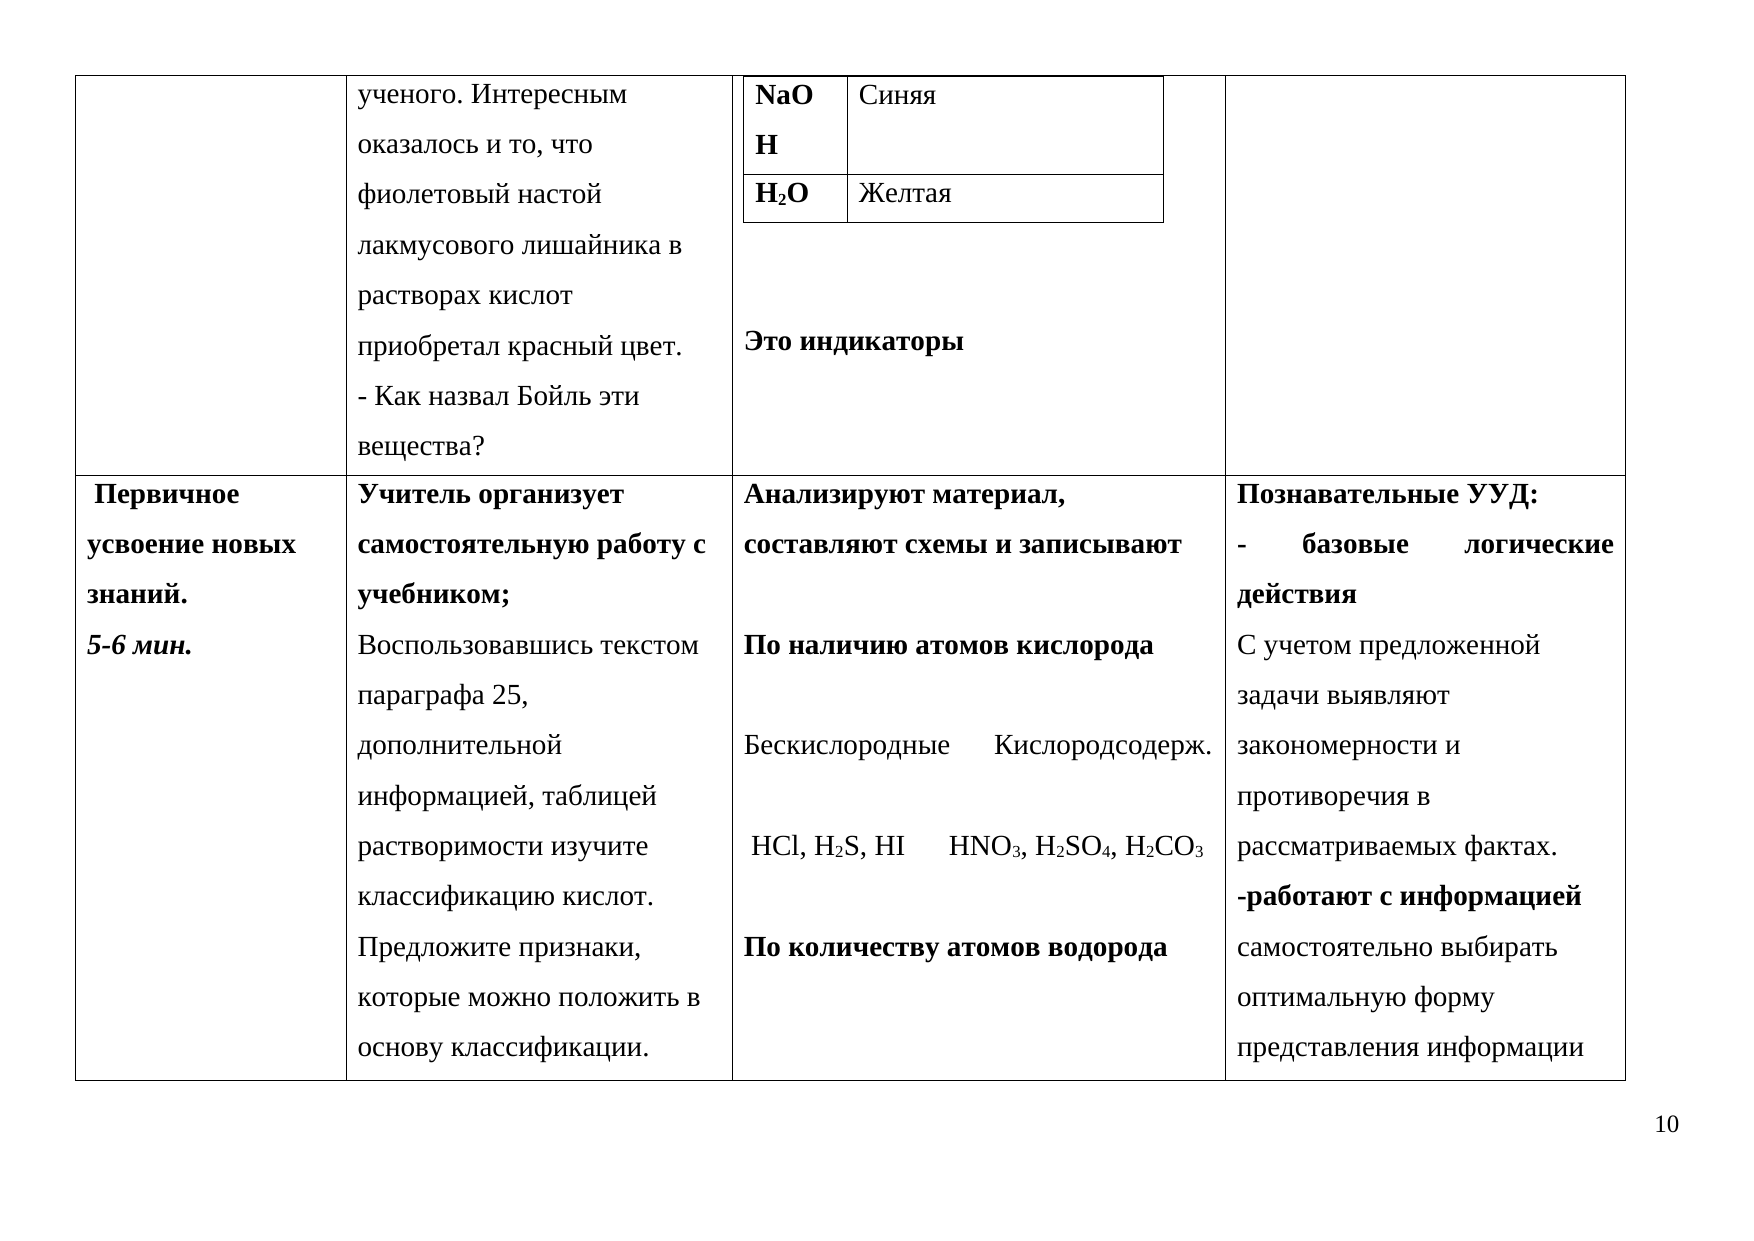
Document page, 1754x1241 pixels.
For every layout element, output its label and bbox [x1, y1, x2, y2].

table_cell [1226, 476, 1625, 1079]
table_cell [347, 76, 732, 475]
table_cell [347, 476, 732, 1079]
table_cell [1226, 76, 1625, 475]
table_cell [76, 76, 346, 475]
table_cell [733, 76, 1225, 475]
table_cell [733, 476, 1225, 1079]
table_cell [76, 476, 346, 1079]
